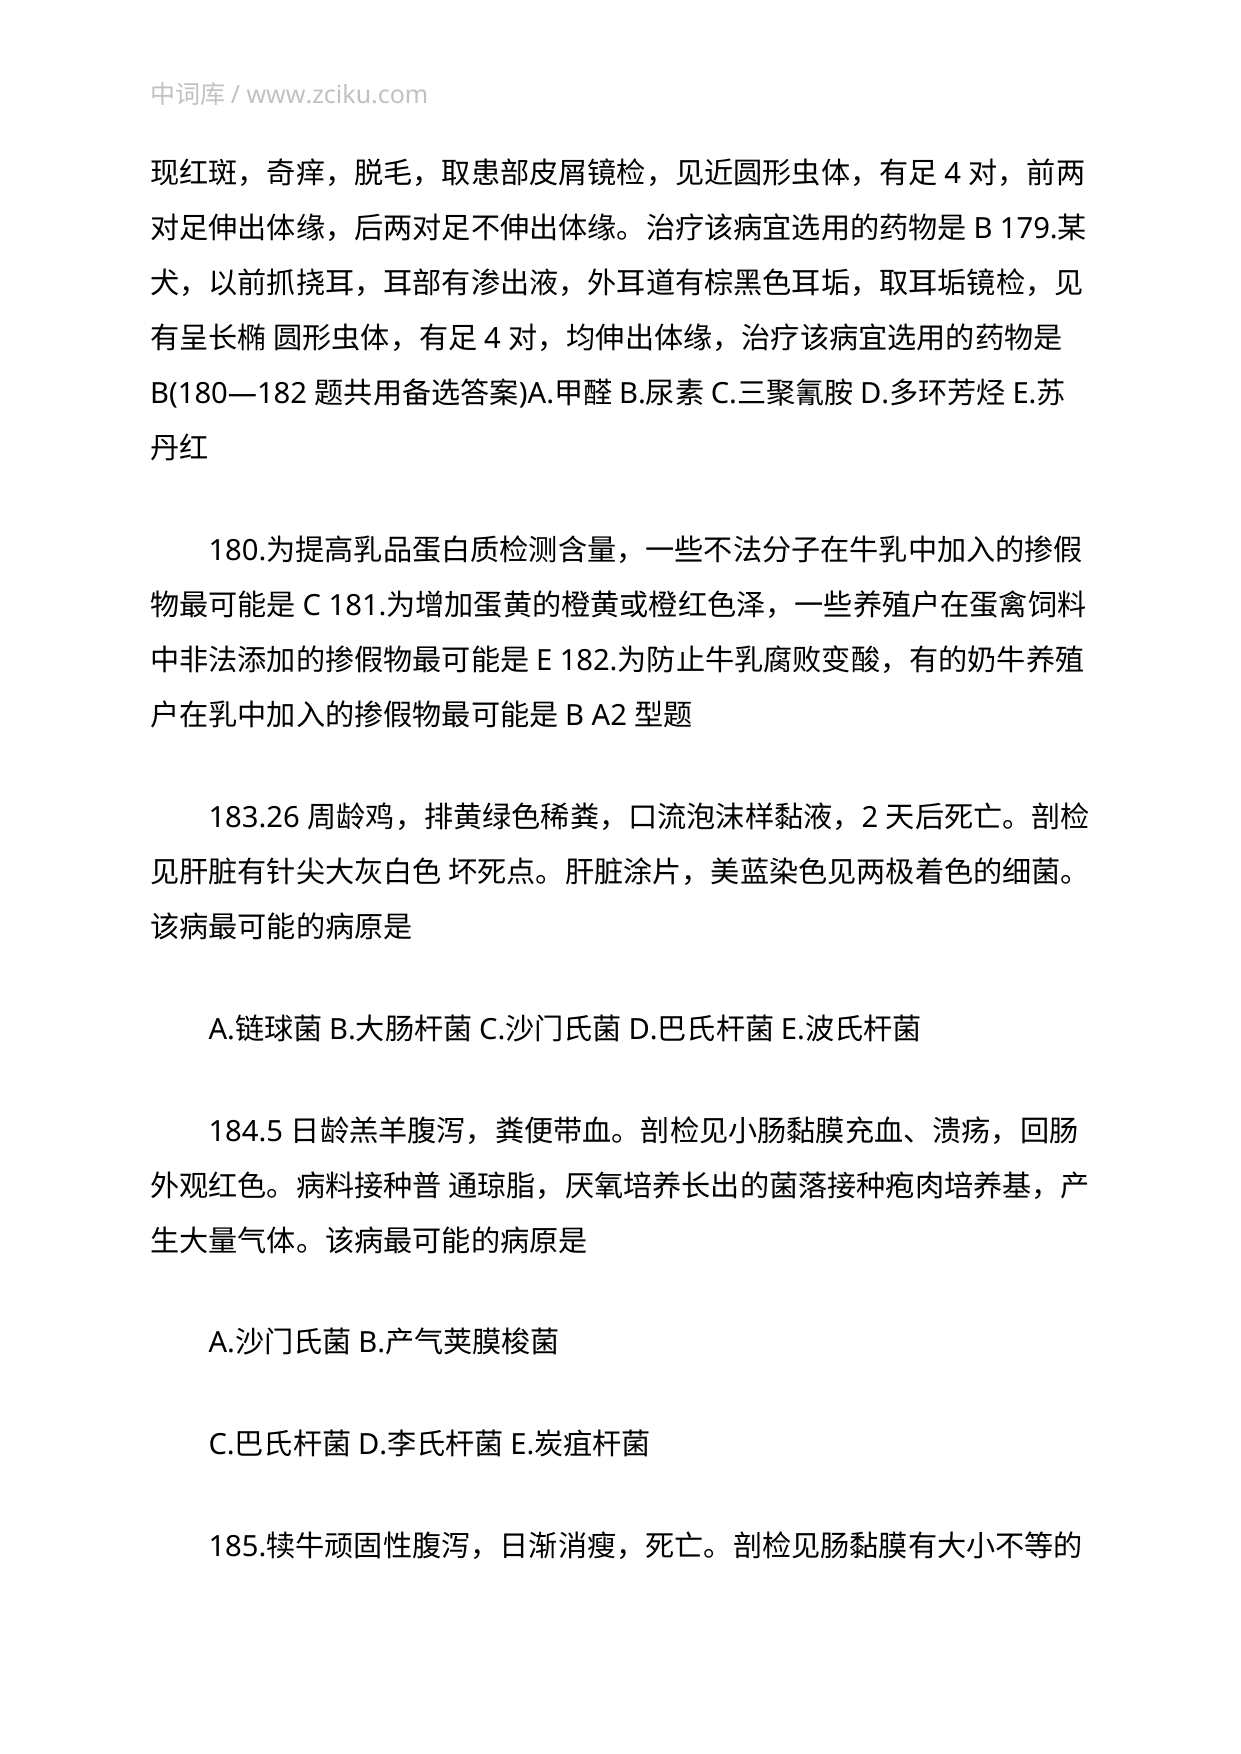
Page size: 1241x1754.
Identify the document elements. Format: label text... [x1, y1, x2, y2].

text A.沙门氏菌 B.产气荚膜梭菌 [150, 1319, 1090, 1361]
text A.链球菌 B.大肠杆菌 C.沙门氏菌 D.巴氏杆菌 E.波氏杆菌 [150, 1005, 1090, 1048]
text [150, 150, 1090, 467]
text C.巴氏杆菌 D.李氏杆菌 E.炭疽杆菌 [150, 1421, 1090, 1463]
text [150, 1523, 1090, 1565]
text 183.26 周龄鸡，排黄绿色稀粪，口流泡沫样黏液，2 天后死亡。剖检见肝脏有针尖大灰白色 坏死点。肝脏涂片，美蓝染色见两极着色的细菌。该病最可能的病原是 [150, 794, 1090, 946]
text 184.5 日龄羔羊腹泻，粪便带血。剖检见小肠黏膜充血、溃疡，回肠外观红色。病料接种普 通琼脂，厌氧培养长出的菌落接种疱肉培养基，产生大量气体。该病最可能的病原是 [150, 1107, 1090, 1259]
text 180.为提高乳品蛋白质检测含量，一些不法分子在牛乳中加入的掺假物最可能是 C 181.为增加蛋黄的橙黄或橙红色泽，一些养殖户在蛋禽饲料中非法添加的掺假物最可能是 E 182.为防止牛乳腐败变酸，有的奶牛养殖户在乳中加入的掺假物最可能是 B A2 型题 [150, 527, 1090, 734]
